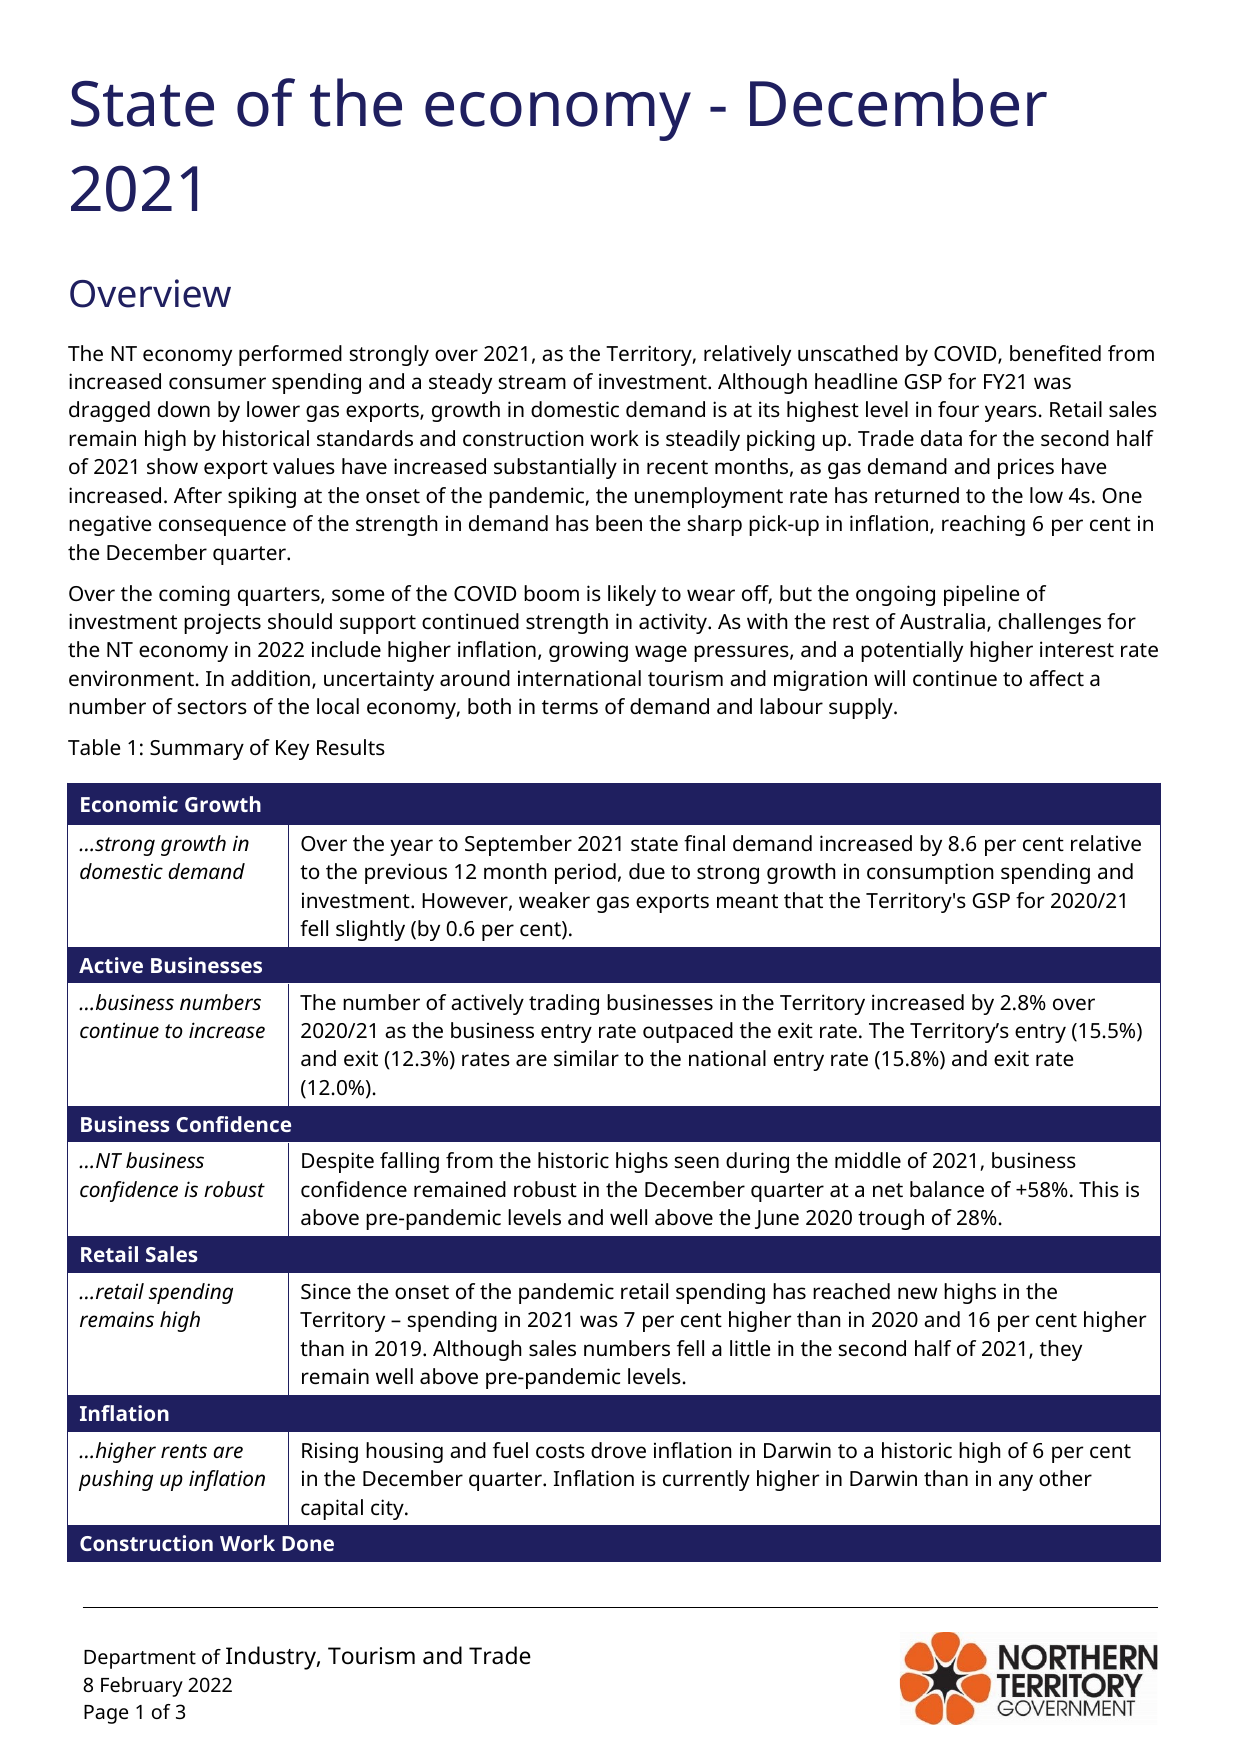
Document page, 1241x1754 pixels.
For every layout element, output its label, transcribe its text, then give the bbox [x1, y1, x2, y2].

table_cell …higher rents are pushing up inflation [68, 1432, 288, 1525]
text Table 1: Summary of Key Results [68, 733, 1157, 762]
table_cell Over the year to September 2021 state final demand increased by 8.6 per cent relative to the previous 12 month period, due to strong growth in consumption spending and investment. However, weaker gas exports meant that the Territory's GSP for 2020/21 fell slightly (by 0.6 per cent). [289, 825, 1160, 947]
table_cell …retail spending remains high [68, 1273, 288, 1395]
text Over the coming quarters, some of the COVID boom is likely to wear off, but the ongoing pipeline of investment projects should support continued strength in activity. As with the rest of Australia, challenges for the NT economy in 2022 include higher inflation, growing wage pressures, and a potentially higher interest rate environment. In addition, uncertainty around international tourism and migration will continue to affect a number of sectors of the local economy, both in terms of demand and labour supply. [68, 579, 1160, 721]
table_cell Since the onset of the pandemic retail spending has reached new highs in the Territory – spending in 2021 was 7 per cent higher than in 2020 and 16 per cent higher than in 2019. Although sales numbers fell a little in the second half of 2021, they remain well above pre-pandemic levels. [289, 1273, 1160, 1395]
table_cell …strong growth in domestic demand [68, 825, 288, 947]
table_cell Retail Sales [68, 1236, 1160, 1273]
table_cell …NT business confidence is robust [68, 1143, 288, 1236]
picture [899, 1632, 1158, 1725]
table_cell Construction Work Done [68, 1525, 1160, 1562]
table_cell Despite falling from the historic highs seen during the middle of 2021, business confidence remained robust in the December quarter at a net balance of +58%. This is above pre-pandemic levels and well above the June 2020 trough of 28%. [289, 1143, 1160, 1236]
table_cell Active Businesses [68, 947, 1160, 983]
text The NT economy performed strongly over 2021, as the Territory, relatively unscathed by COVID, benefited from increased consumer spending and a steady stream of investment. Although headline GSP for FY21 was dragged down by lower gas exports, growth in domestic demand is at its highest level in four years. Retail sales remain high by historical standards and construction work is steadily picking up. Trade data for the second half of 2021 show export values have increased substantially in recent months, as gas demand and prices have increased. After spiking at the onset of the pandemic, the unemployment rate has returned to the low 4s. One negative consequence of the strength in demand has been the sharp pick-up in inflation, reaching 6 per cent in the December quarter. [68, 339, 1160, 566]
table_cell The number of actively trading businesses in the Territory increased by 2.8% over 2020/21 as the business entry rate outpaced the exit rate. The Territory’s entry (15.5%) and exit (12.3%) rates are similar to the national entry rate (15.8%) and exit rate (12.0%). [289, 984, 1160, 1106]
table_cell Business Confidence [68, 1106, 1160, 1142]
subtitle Overview [68, 267, 1157, 318]
table_cell Inflation [68, 1395, 1160, 1432]
table_cell Rising housing and fuel costs drove inflation in Darwin to a historic high of 6 per cent in the December quarter. Inflation is currently higher in Darwin than in any other capital city. [289, 1432, 1160, 1525]
table_cell …business numbers continue to increase [68, 984, 288, 1106]
table_header Economic Growth [68, 784, 1160, 825]
